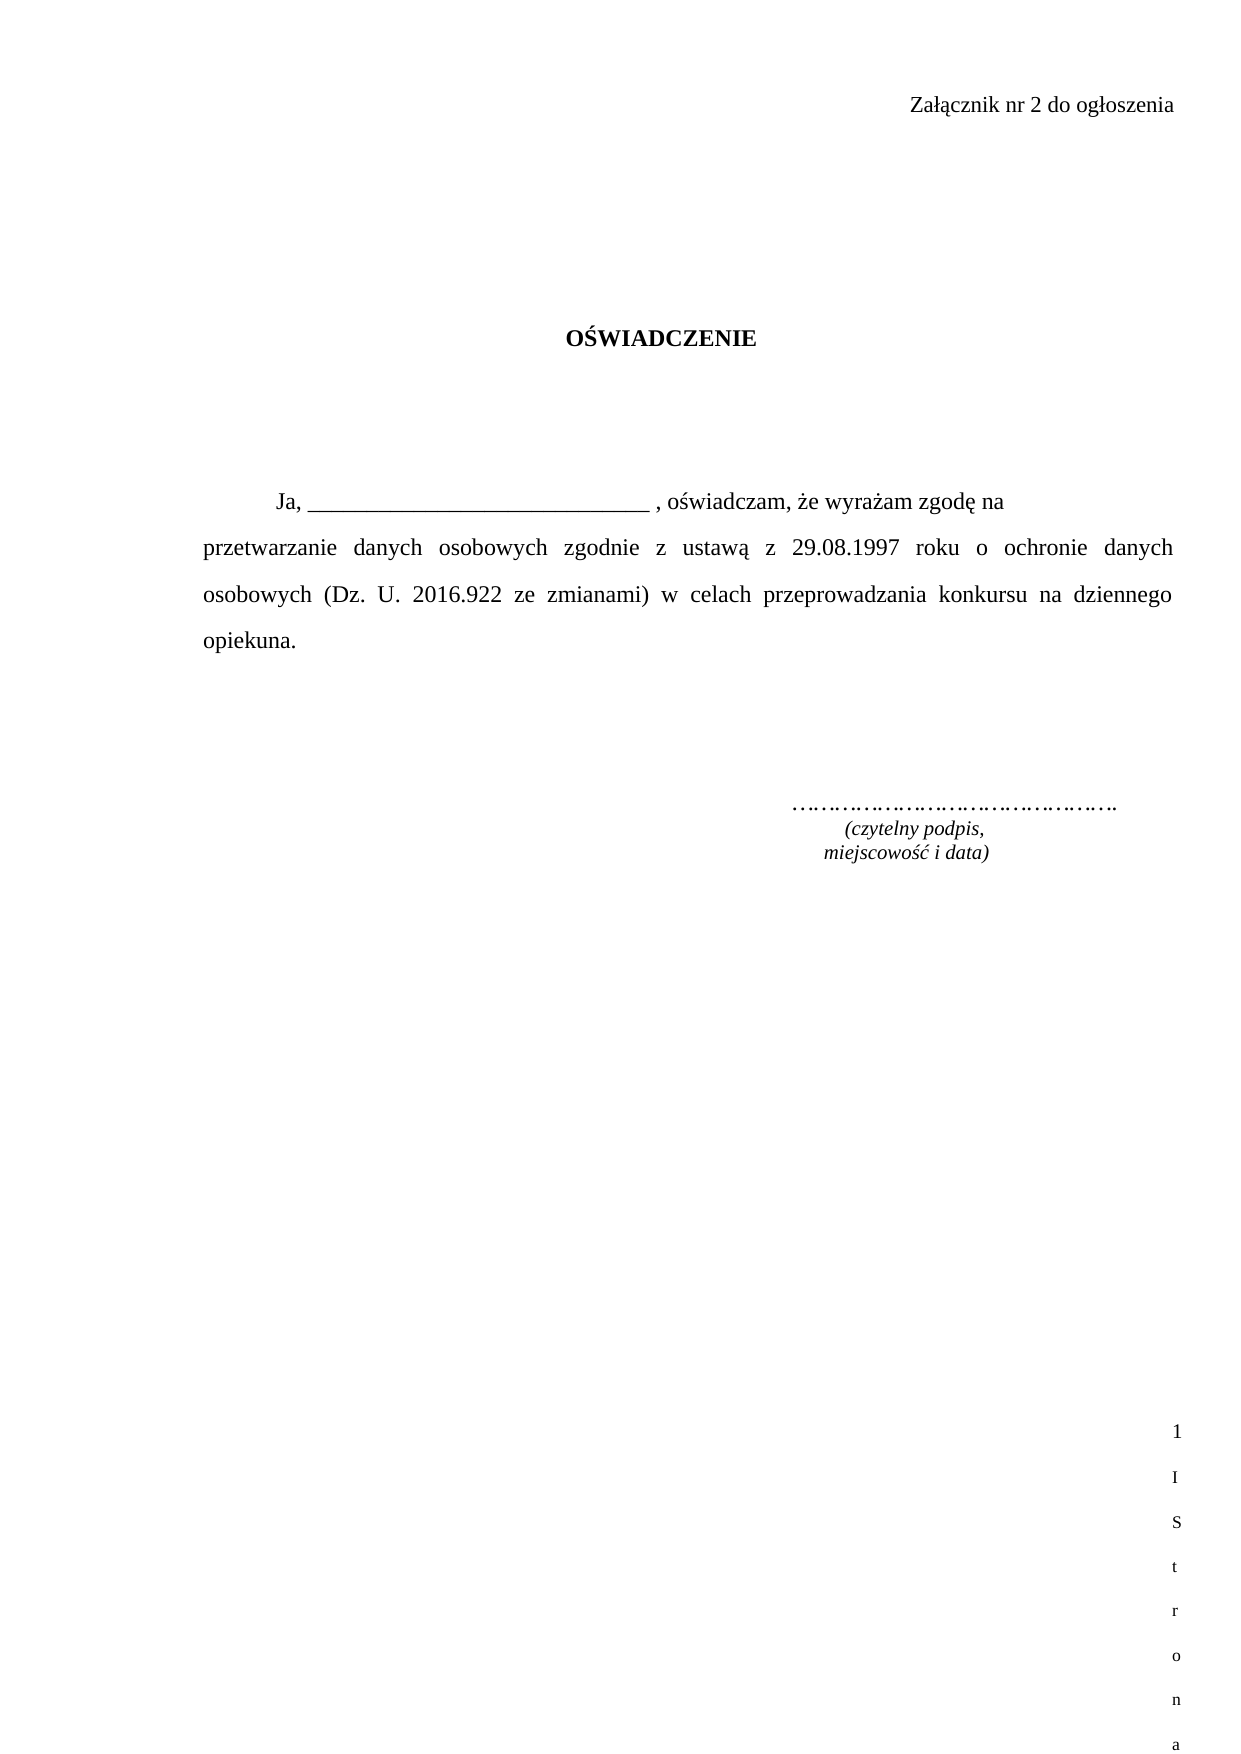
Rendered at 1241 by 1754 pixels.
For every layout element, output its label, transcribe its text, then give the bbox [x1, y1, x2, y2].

text Ja, , oświadczam, że wyrażam zgodę na [276, 472, 1174, 518]
text miejscowość i data) [792, 840, 1174, 864]
subtitle OŚWIADCZENIE [565, 327, 1174, 351]
text ………………………………………. [792, 788, 1174, 816]
text Załącznik nr 2 do ogłoszenia [203, 91, 1174, 117]
text przetwarzanie danych osobowych zgodnie z ustawą z 29.08.1997 roku o ochronie danych osobowych (Dz. U. 2016.922 ze zmianami) w celach przeprowadzania konkursu na dziennego opiekuna. [203, 518, 1174, 658]
text (czytelny podpis, [792, 816, 1174, 840]
